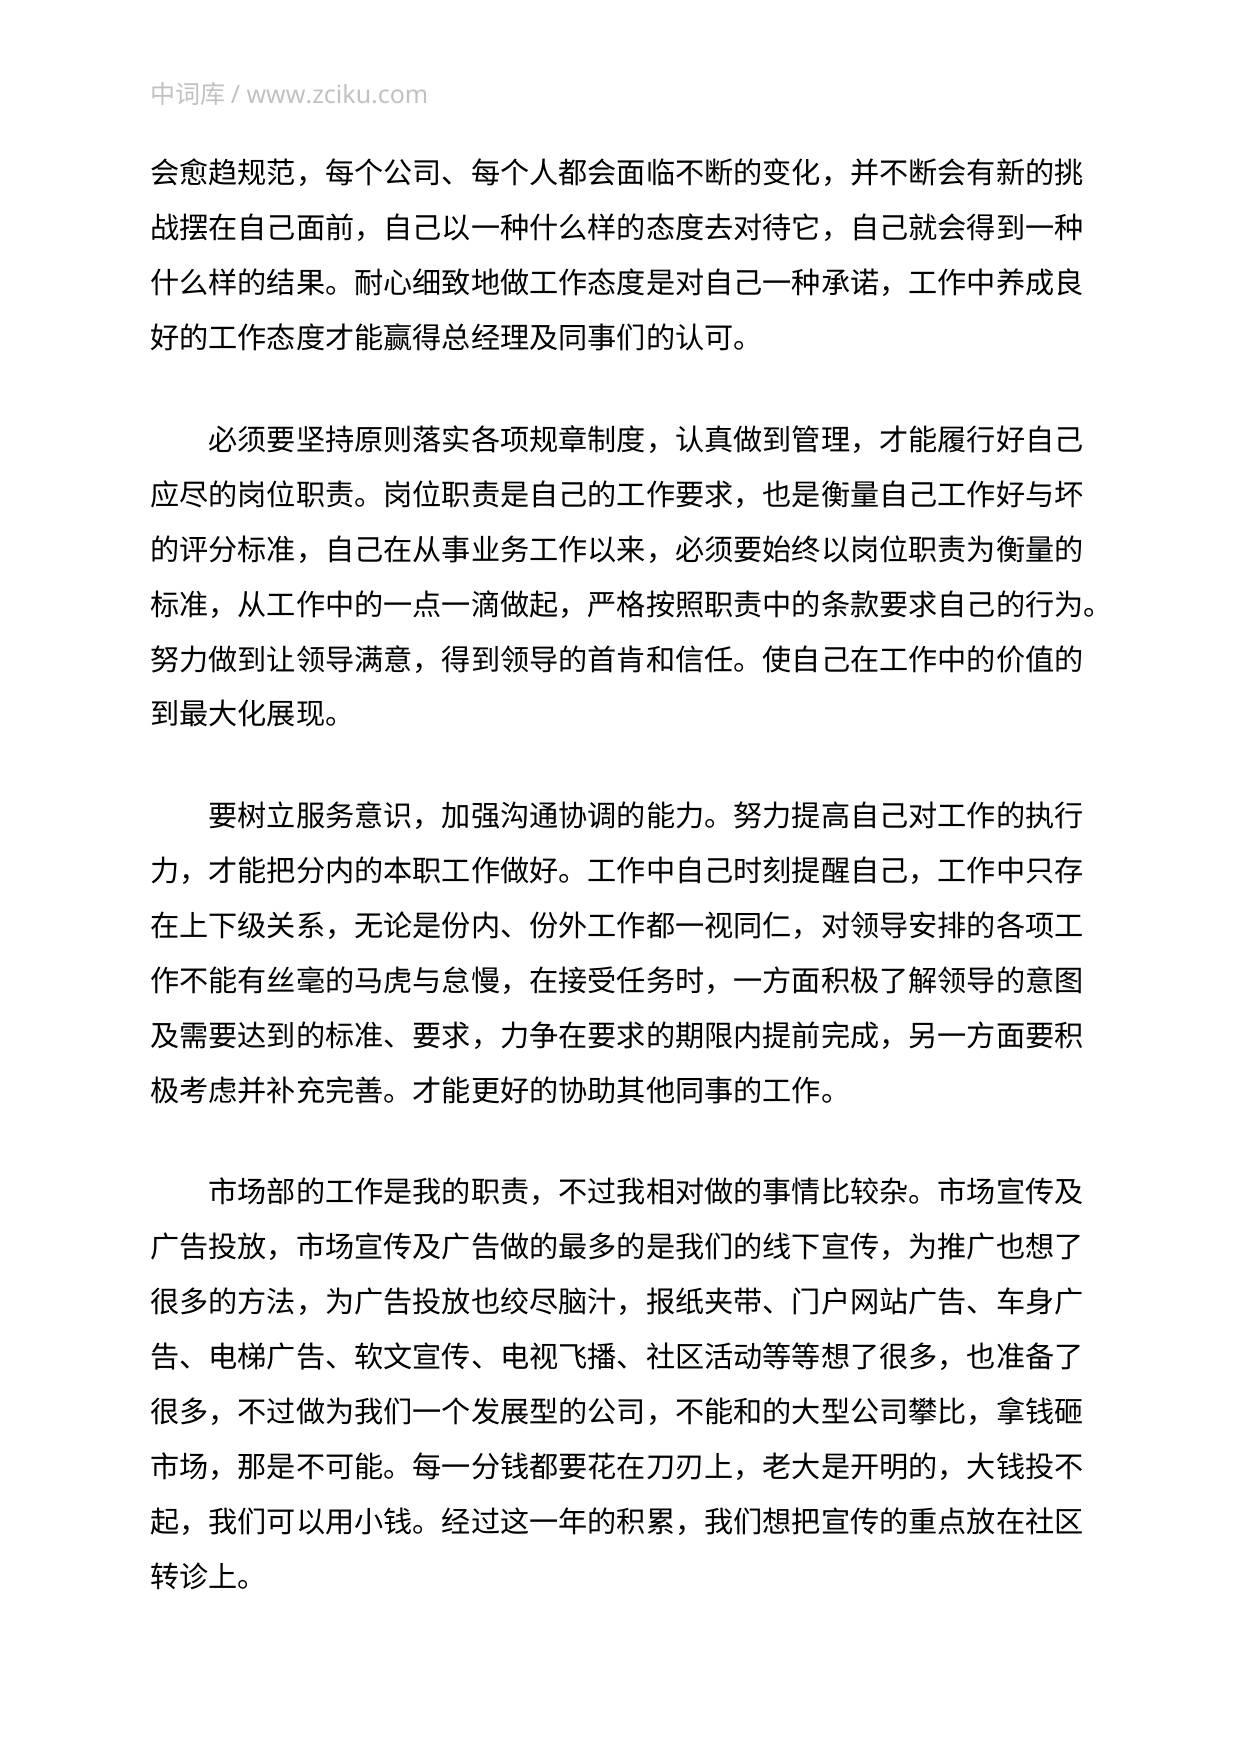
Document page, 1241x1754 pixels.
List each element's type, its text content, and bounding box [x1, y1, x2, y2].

text 要树立服务意识，加强沟通协调的能力。努力提高自己对工作的执行力，才能把分内的本职工作做好。工作中自己时刻提醒自己，工作中只存在上下级关系，无论是份内、份外工作都一视同仁，对领导安排的各项工作不能有丝毫的马虎与怠慢，在接受任务时，一方面积极了解领导的意图及需要达到的标准、要求，力争在要求的期限内提前完成，另一方面要积极考虑并补充完善。才能更好的协助其他同事的工作。 [150, 793, 1090, 1109]
text 必须要坚持原则落实各项规章制度，认真做到管理，才能履行好自己应尽的岗位职责。岗位职责是自己的工作要求，也是衡量自己工作好与坏的评分标准，自己在从事业务工作以来，必须要始终以岗位职责为衡量的标准，从工作中的一点一滴做起，严格按照职责中的条款要求自己的行为。努力做到让领导满意，得到领导的首肯和信任。使自己在工作中的价值的到最大化展现。 [150, 416, 1090, 733]
text 市场部的工作是我的职责，不过我相对做的事情比较杂。市场宣传及广告投放，市场宣传及广告做的最多的是我们的线下宣传，为推广也想了很多的方法，为广告投放也绞尽脑汁，报纸夹带、门户网站广告、车身广告、电梯广告、软文宣传、电视飞播、社区活动等等想了很多，也准备了很多，不过做为我们一个发展型的公司，不能和的大型公司攀比，拿钱砸市场，那是不可能。每一分钱都要花在刀刃上，老大是开明的，大钱投不起，我们可以用小钱。经过这一年的积累，我们想把宣传的重点放在社区转诊上。 [150, 1169, 1090, 1596]
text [150, 150, 1090, 357]
